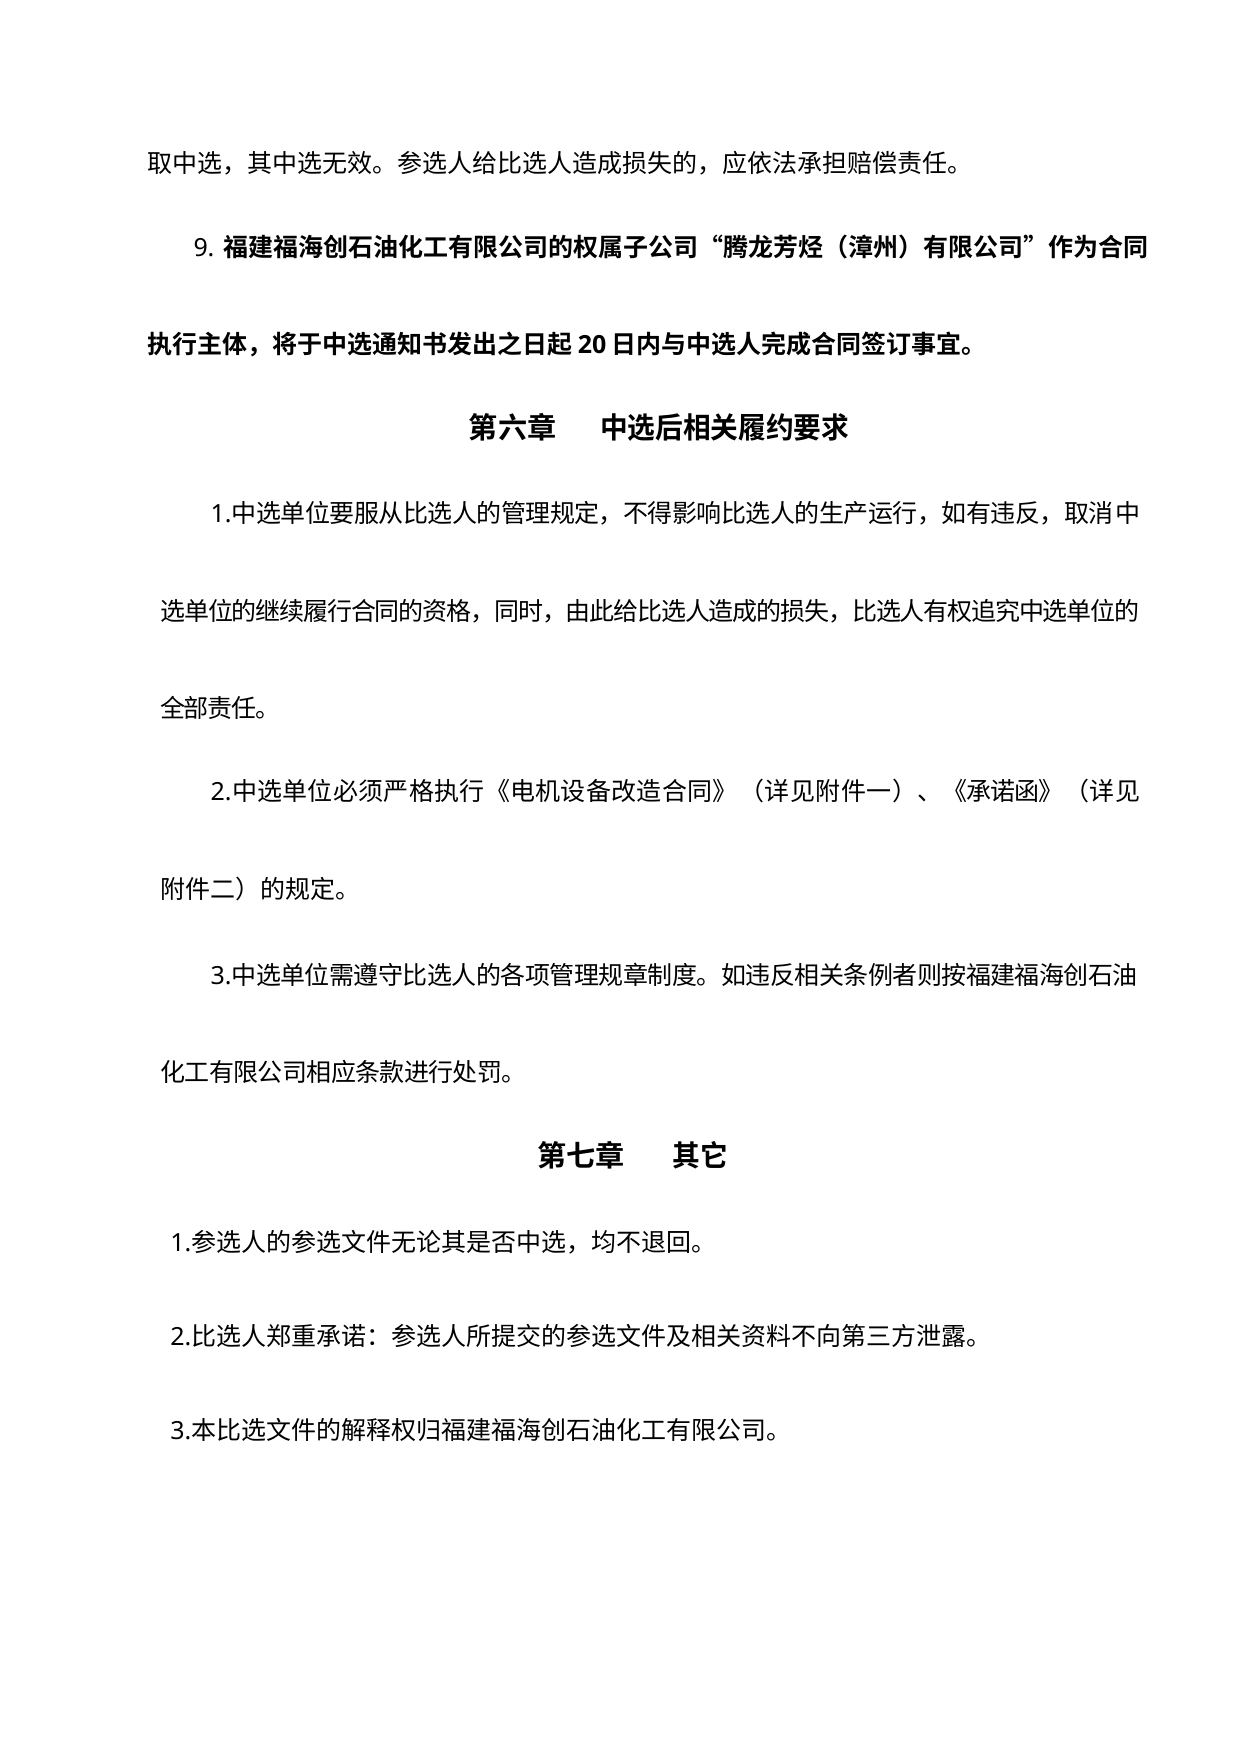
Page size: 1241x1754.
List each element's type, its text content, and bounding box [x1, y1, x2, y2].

text 9. 福建福海创石油化工有限公司的权属子公司“腾龙芳烃（漳州）有限公司”作为合同执行主体，将于中选通知书发出之日起20日内与中选人完成合同签订事宜。 [148, 213, 1152, 375]
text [148, 129, 1152, 194]
text 1.参选人的参选文件无论其是否中选，均不退回。 [170, 1208, 1152, 1273]
text 2.中选单位必须严格执行《电机设备改造合同》（详见附件一）、《承诺函》（详见附件二）的规定。 [160, 757, 1140, 920]
subtitle 第六章 中选后相关履约要求 [469, 393, 1152, 458]
text 3.中选单位需遵守比选人的各项管理规章制度。如违反相关条例者则按福建福海创石油化工有限公司相应条款进行处罚。 [160, 941, 1140, 1103]
text 2.比选人郑重承诺：参选人所提交的参选文件及相关资料不向第三方泄露。 [170, 1302, 1152, 1367]
subtitle 第七章 其它 [215, 1121, 1152, 1186]
text 1.中选单位要服从比选人的管理规定，不得影响比选人的生产运行，如有违反，取消中选单位的继续履行合同的资格，同时，由此给比选人造成的损失，比选人有权追究中选单位的全部责任。 [160, 479, 1140, 739]
text 3.本比选文件的解释权归福建福海创石油化工有限公司。 [170, 1396, 1152, 1461]
